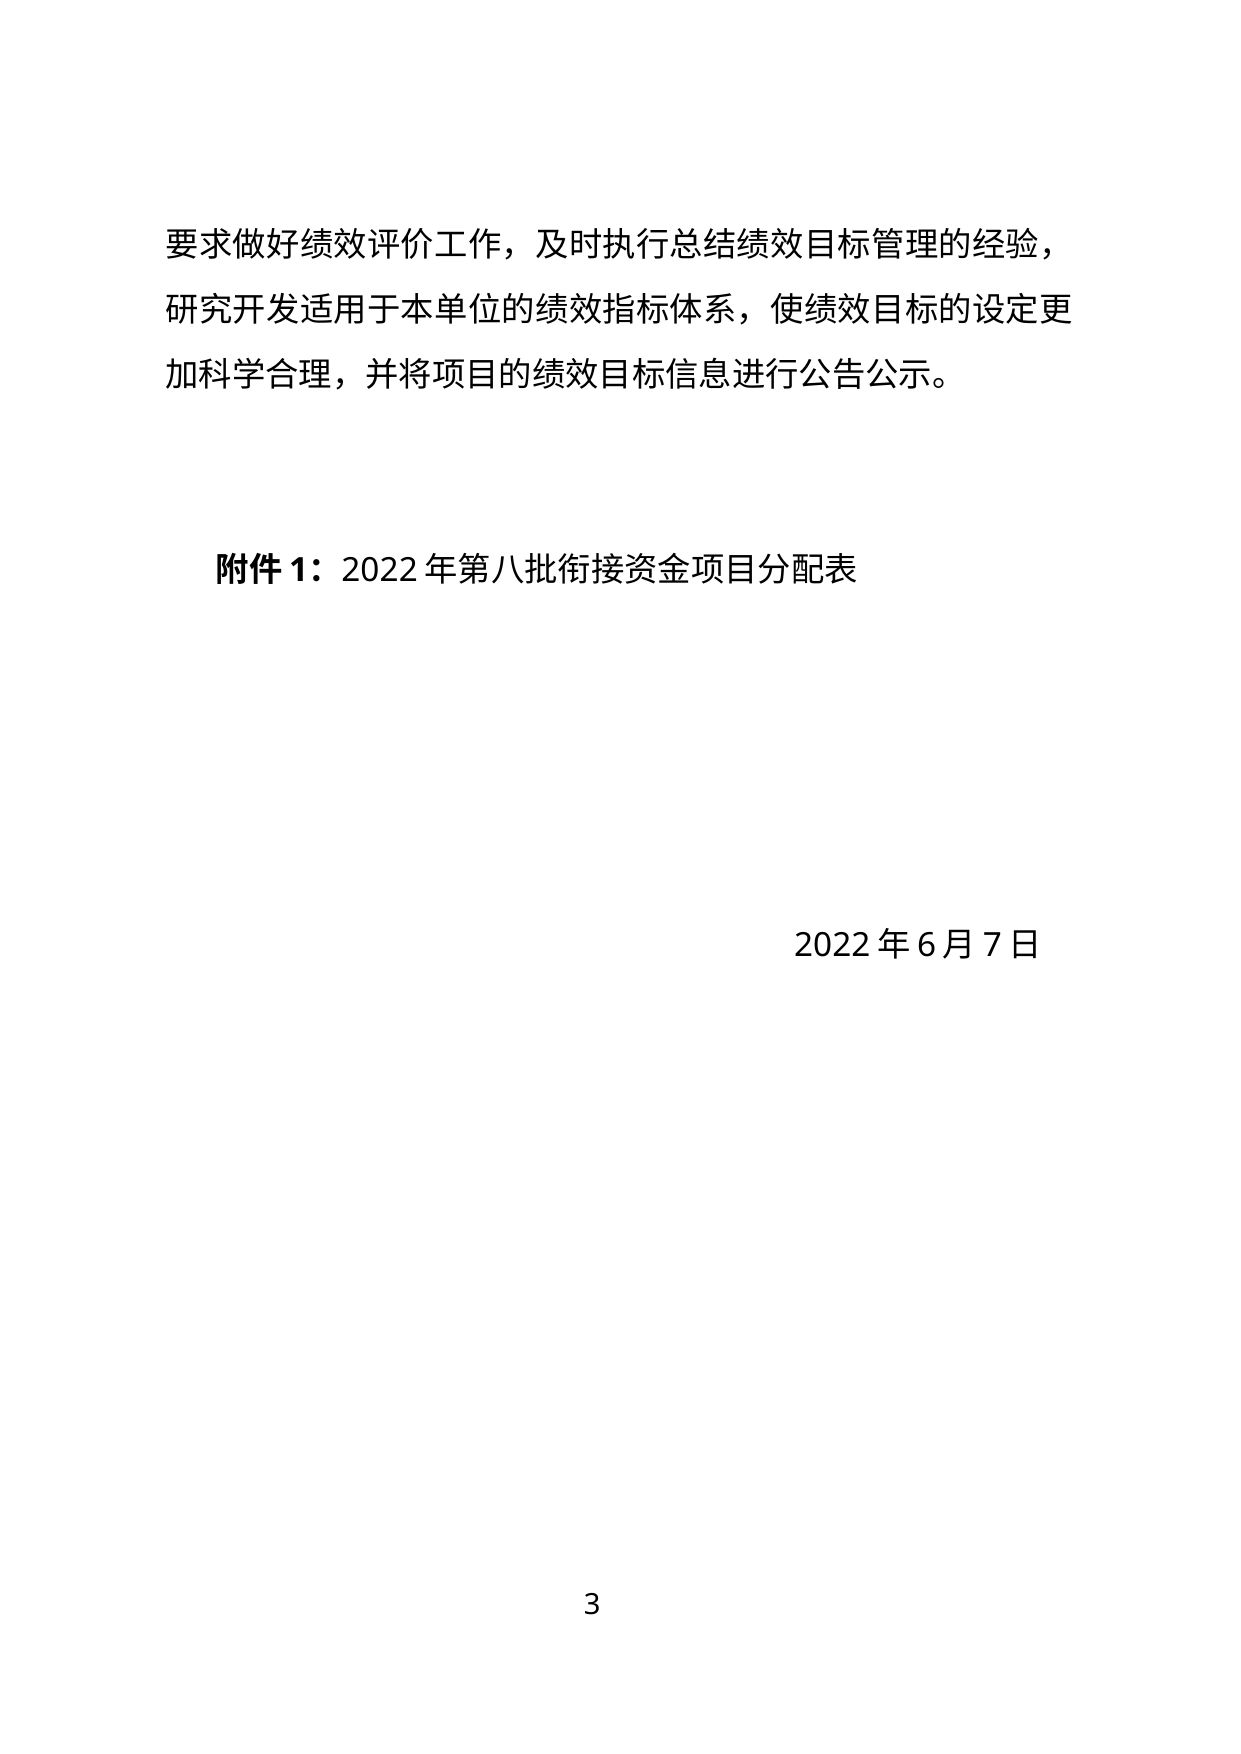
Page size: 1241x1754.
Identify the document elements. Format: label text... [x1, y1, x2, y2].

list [165, 209, 1075, 404]
text 2022年6月7日 [165, 909, 1042, 974]
text 附件1：2022年第八批衔接资金项目分配表 [165, 534, 1075, 599]
